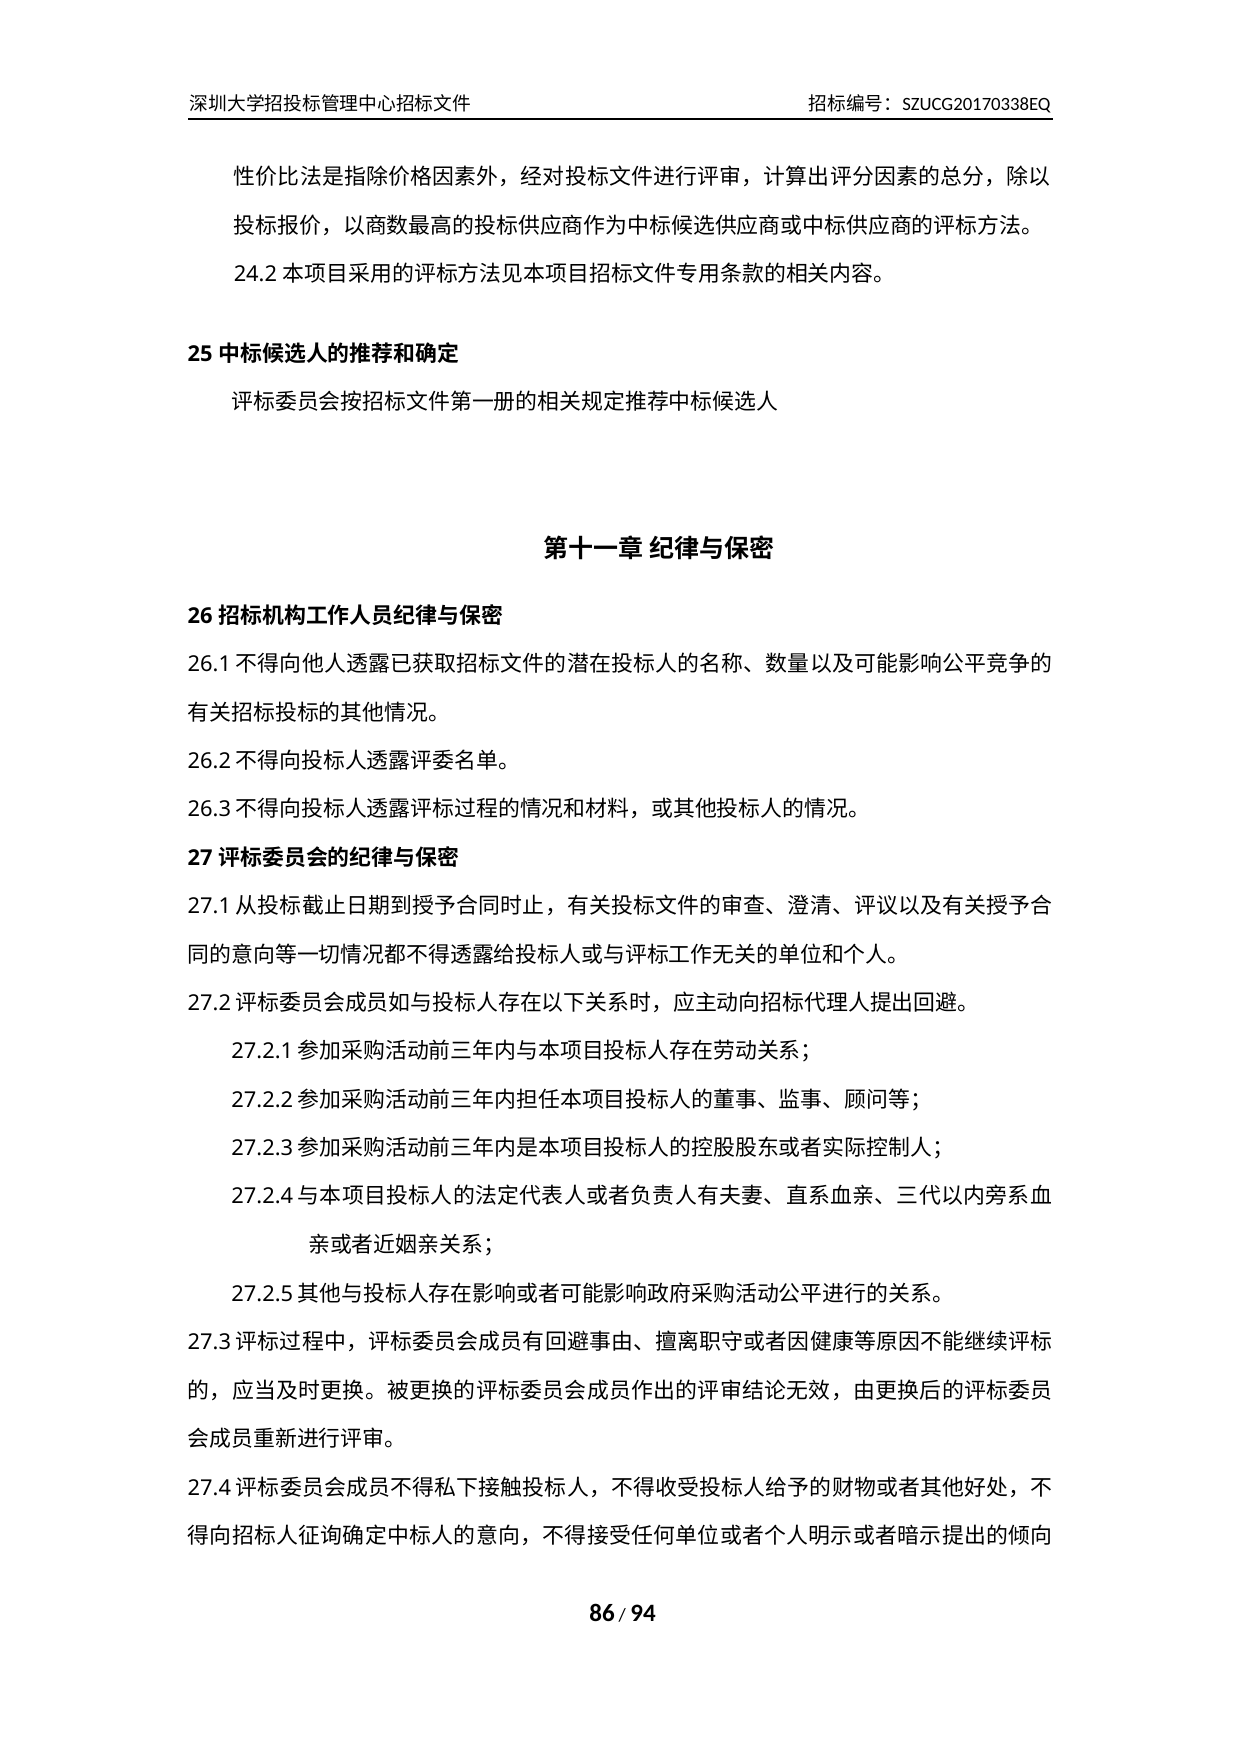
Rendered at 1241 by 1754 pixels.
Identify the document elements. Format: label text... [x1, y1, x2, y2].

text 27.2.1参加采购活动前三年内与本项目投标人存在劳动关系； [231, 1033, 1053, 1066]
text 27.2.2参加采购活动前三年内担任本项目投标人的董事、监事、顾问等； [231, 1081, 1053, 1114]
text 26.3不得向投标人透露评标过程的情况和材料，或其他投标人的情况。 [187, 791, 1053, 823]
text 性价比法是指除价格因素外，经对投标文件进行评审，计算出评分因素的总分，除以投标报价，以商数最高的投标供应商作为中标候选供应商或中标供应商的评标方法。 [233, 158, 1053, 240]
text 25 中标候选人的推荐和确定 [187, 336, 1053, 369]
text 27.2.3参加采购活动前三年内是本项目投标人的控股股东或者实际控制人； [231, 1130, 1053, 1162]
text 27.2评标委员会成员如与投标人存在以下关系时，应主动向招标代理人提出回避。 [187, 985, 1053, 1017]
text 第十一章 纪律与保密 [265, 514, 1053, 579]
text 26.1不得向他人透露已获取招标文件的潜在投标人的名称、数量以及可能影响公平竞争的有关招标投标的其他情况。 [187, 646, 1053, 727]
text 27.2.5其他与投标人存在影响或者可能影响政府采购活动公平进行的关系。 [187, 1275, 1053, 1308]
text 26.2不得向投标人透露评委名单。 [187, 743, 1053, 775]
text 27 评标委员会的纪律与保密 [187, 839, 1053, 872]
text 27.1从投标截止日期到授予合同时止，有关投标文件的审查、澄清、评议以及有关授予合同的意向等一切情况都不得透露给投标人或与评标工作无关的单位和个人。 [187, 888, 1053, 969]
text 27.3评标过程中，评标委员会成员有回避事由、擅离职守或者因健康等原因不能继续评标的，应当及时更换。被更换的评标委员会成员作出的评审结论无效，由更换后的评标委员会成员重新进行评审。 [187, 1323, 1053, 1453]
text 24.2 本项目采用的评标方法见本项目招标文件专用条款的相关内容。 [233, 256, 1053, 288]
text 评标委员会按招标文件第一册的相关规定推荐中标候选人 [187, 384, 1053, 416]
text 26 招标机构工作人员纪律与保密 [187, 597, 1053, 630]
text 27.2.4与本项目投标人的法定代表人或者负责人有夫妻、直系血亲、三代以内旁系血亲或者近姻亲关系； [231, 1178, 1053, 1259]
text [187, 1469, 1053, 1551]
